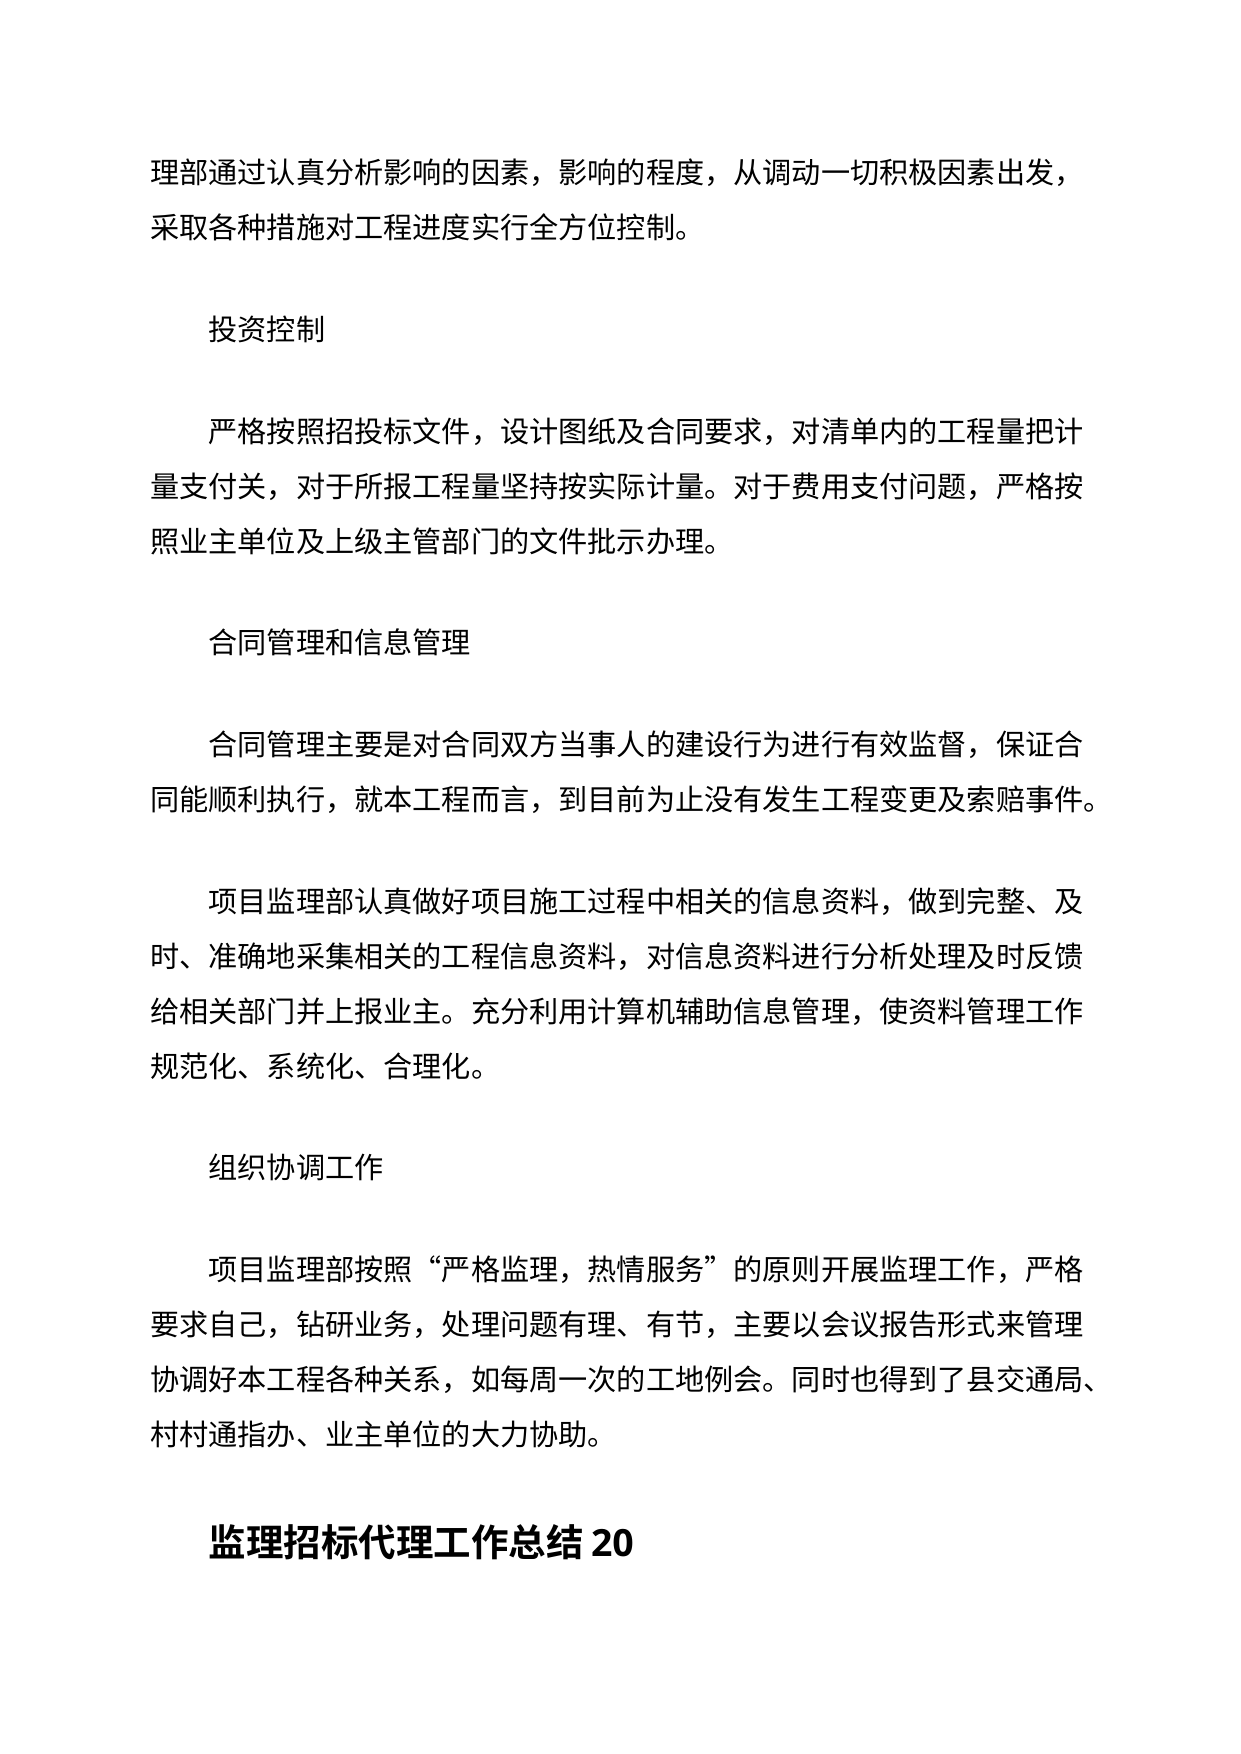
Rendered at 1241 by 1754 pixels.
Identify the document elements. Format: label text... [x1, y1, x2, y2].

text 投资控制 [150, 307, 1090, 349]
text 组织协调工作 [150, 1145, 1090, 1187]
text 项目监理部按照“严格监理，热情服务”的原则开展监理工作，严格要求自己，钻研业务，处理问题有理、有节，主要以会议报告形式来管理协调好本工程各种关系，如每周一次的工地例会。同时也得到了县交通局、村村通指办、业主单位的大力协助。 [150, 1247, 1090, 1454]
text 合同管理和信息管理 [150, 620, 1090, 662]
text 严格按照招投标文件，设计图纸及合同要求，对清单内的工程量把计量支付关，对于所报工程量坚持按实际计量。对于费用支付问题，严格按照业主单位及上级主管部门的文件批示办理。 [150, 408, 1090, 561]
text 合同管理主要是对合同双方当事人的建设行为进行有效监督，保证合同能顺利执行，就本工程而言，到目前为止没有发生工程变更及索赔事件。 [150, 722, 1090, 819]
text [150, 150, 1090, 247]
text 项目监理部认真做好项目施工过程中相关的信息资料，做到完整、及时、准确地采集相关的工程信息资料，对信息资料进行分析处理及时反馈给相关部门并上报业主。充分利用计算机辅助信息管理，使资料管理工作规范化、系统化、合理化。 [150, 878, 1090, 1085]
text 监理招标代理工作总结20 [150, 1513, 1090, 1568]
